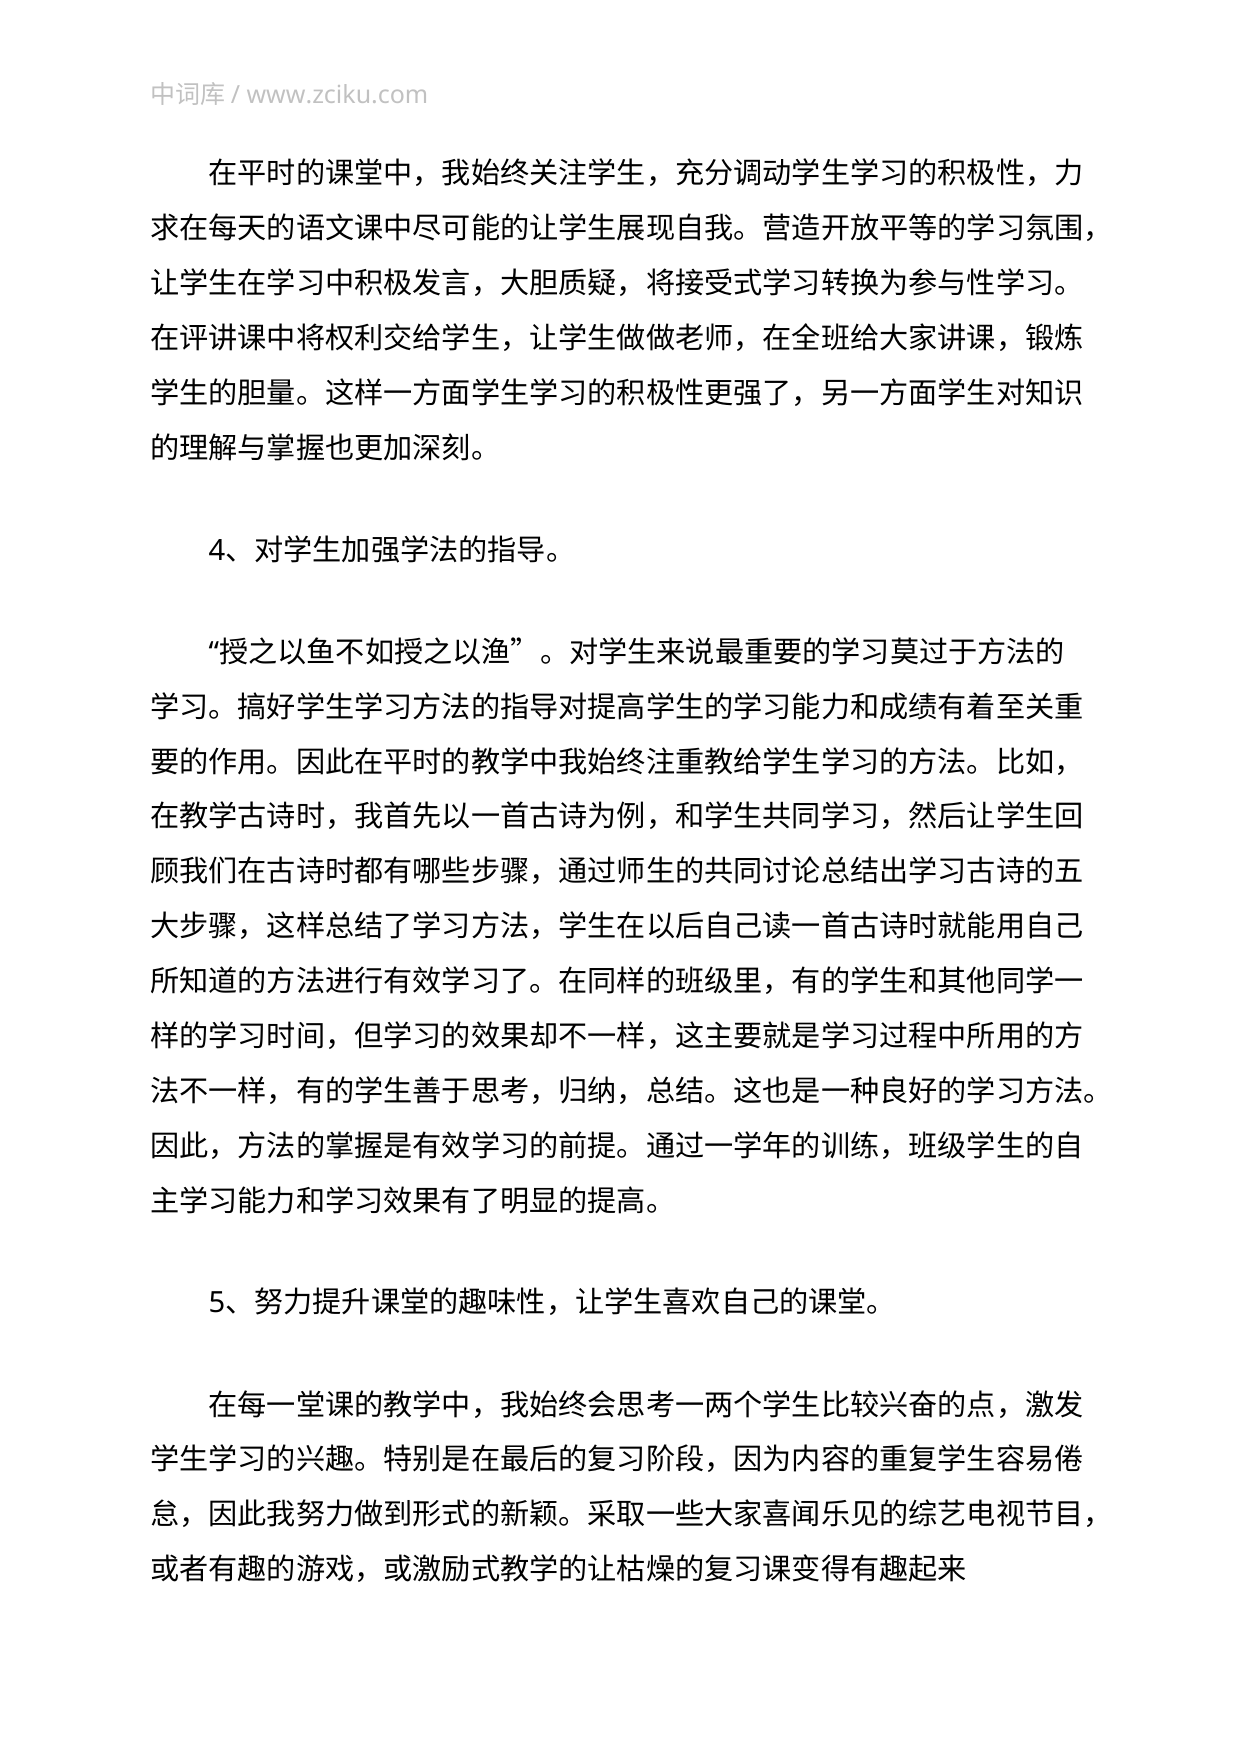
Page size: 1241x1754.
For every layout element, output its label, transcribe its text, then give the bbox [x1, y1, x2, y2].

text 在平时的课堂中，我始终关注学生，充分调动学生学习的积极性，力求在每天的语文课中尽可能的让学生展现自我。营造开放平等的学习氛围，让学生在学习中积极发言，大胆质疑，将接受式学习转换为参与性学习。在评讲课中将权利交给学生，让学生做做老师，在全班给大家讲课，锻炼学生的胆量。这样一方面学生学习的积极性更强了，另一方面学生对知识的理解与掌握也更加深刻。 [150, 150, 1090, 467]
text 4、对学生加强学法的指导。 [150, 526, 1090, 569]
text 5、努力提升课堂的趣味性，让学生喜欢自己的课堂。 [150, 1279, 1090, 1321]
text 在每一堂课的教学中，我始终会思考一两个学生比较兴奋的点，激发学生学习的兴趣。特别是在最后的复习阶段，因为内容的重复学生容易倦怠，因此我努力做到形式的新颖。采取一些大家喜闻乐见的综艺电视节目，或者有趣的游戏，或激励式教学的让枯燥的复习课变得有趣起来 [150, 1381, 1090, 1588]
text “授之以鱼不如授之以渔”。对学生来说最重要的学习莫过于方法的学习。搞好学生学习方法的指导对提高学生的学习能力和成绩有着至关重要的作用。因此在平时的教学中我始终注重教给学生学习的方法。比如，在教学古诗时，我首先以一首古诗为例，和学生共同学习，然后让学生回顾我们在古诗时都有哪些步骤，通过师生的共同讨论总结出学习古诗的五大步骤，这样总结了学习方法，学生在以后自己读一首古诗时就能用自己所知道的方法进行有效学习了。在同样的班级里，有的学生和其他同学一样的学习时间，但学习的效果却不一样，这主要就是学习过程中所用的方法不一样，有的学生善于思考，归纳，总结。这也是一种良好的学习方法。因此，方法的掌握是有效学习的前提。通过一学年的训练，班级学生的自主学习能力和学习效果有了明显的提高。 [150, 628, 1090, 1219]
